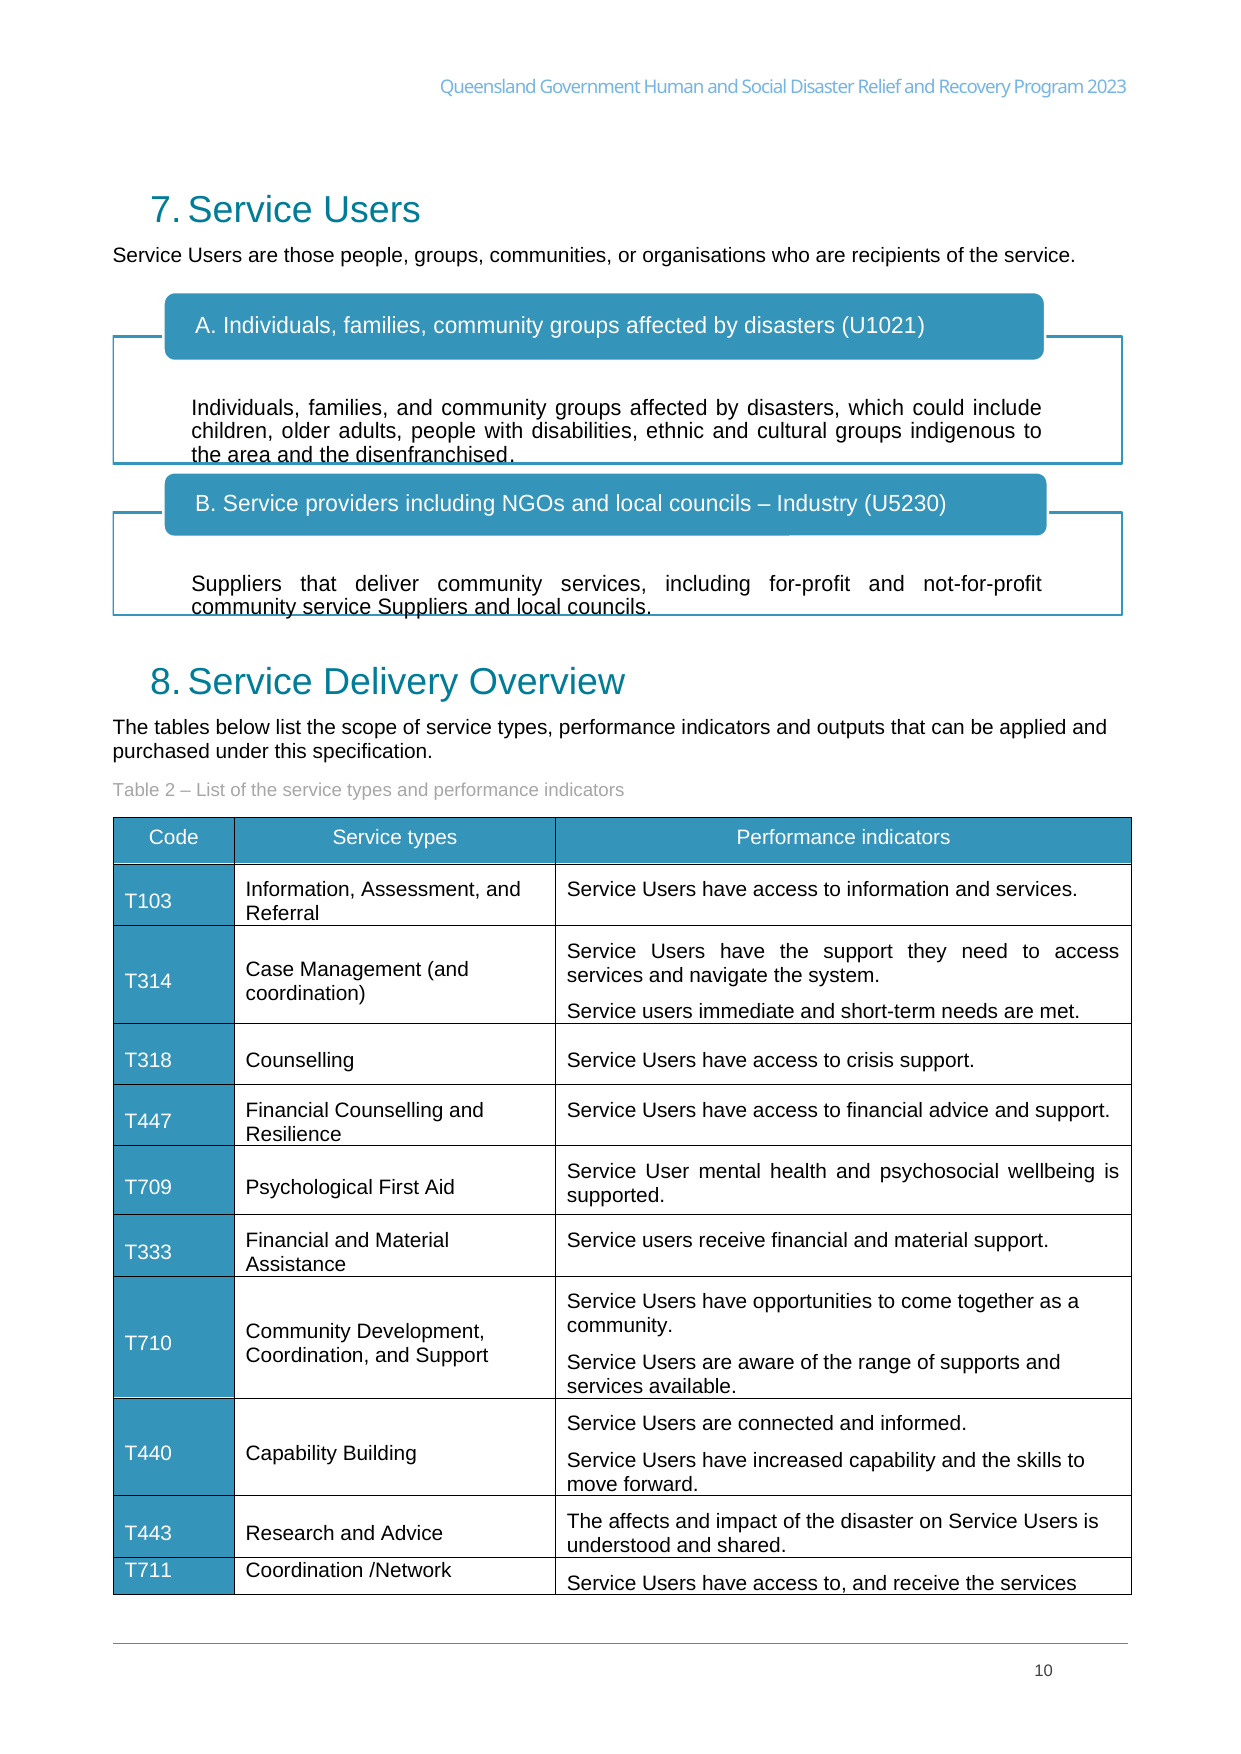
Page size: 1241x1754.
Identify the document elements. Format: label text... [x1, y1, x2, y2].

text Service Users are those people, groups, communities, or organisations who are recipients of the service. [112, 243, 1128, 267]
table_cell Psychological First Aid [235, 1146, 555, 1214]
table_cell T314 [114, 926, 234, 1023]
table_cell T443 [114, 1496, 234, 1557]
table_cell Information, Assessment, and Referral [235, 865, 555, 925]
table_cell Service Users are connected and informed. Service Users have increased capability and the skills to move forward. [556, 1399, 1131, 1495]
table_cell Financial Counselling and Resilience [235, 1085, 555, 1145]
table_cell Case Management (and coordination) [235, 926, 555, 1023]
table_cell T333 [114, 1215, 234, 1276]
table_cell Counselling [235, 1024, 555, 1084]
table_cell T711 [114, 1558, 234, 1594]
text The tables below list the scope of service types, performance indicators and outputs that can be applied and purchased under this specification. [112, 714, 1128, 762]
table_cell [235, 1558, 555, 1594]
table_header Performance indicators [556, 818, 1131, 863]
table_cell Service Users have the support they need to access services and navigate the system. Service users immediate and short-term needs are met. [556, 926, 1131, 1023]
table_cell Capability Building [235, 1399, 555, 1495]
table_cell Service User mental health and psychosocial wellbeing is supported. [556, 1146, 1131, 1214]
table_cell T103 [114, 865, 234, 925]
table_cell Community Development, Coordination, and Support [235, 1277, 555, 1397]
table_cell Service Users have access to information and services. [556, 865, 1131, 925]
table_header Code [114, 818, 234, 863]
table_cell T709 [114, 1146, 234, 1214]
table_cell Service Users have opportunities to come together as a community. Service Users are aware of the range of supports and services available. [556, 1277, 1131, 1397]
subtitle Service Delivery Overview [150, 659, 1128, 702]
table_cell Financial and Material Assistance [235, 1215, 555, 1276]
text Table 2 – List of the service types and performance indicators [112, 779, 1128, 801]
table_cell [556, 1558, 1131, 1594]
table_cell The affects and impact of the disaster on Service Users is understood and shared. [556, 1496, 1131, 1557]
table_cell T318 [114, 1024, 234, 1084]
table_cell Service users receive financial and material support. [556, 1215, 1131, 1276]
table_header Service types [235, 818, 555, 863]
table_cell T447 [114, 1085, 234, 1145]
table_cell Service Users have access to financial advice and support. [556, 1085, 1131, 1145]
table_cell T710 [114, 1277, 234, 1397]
table_cell Research and Advice [235, 1496, 555, 1557]
table_cell T440 [114, 1399, 234, 1495]
table_cell Service Users have access to crisis support. [556, 1024, 1131, 1084]
subtitle Service Users [150, 187, 1128, 231]
